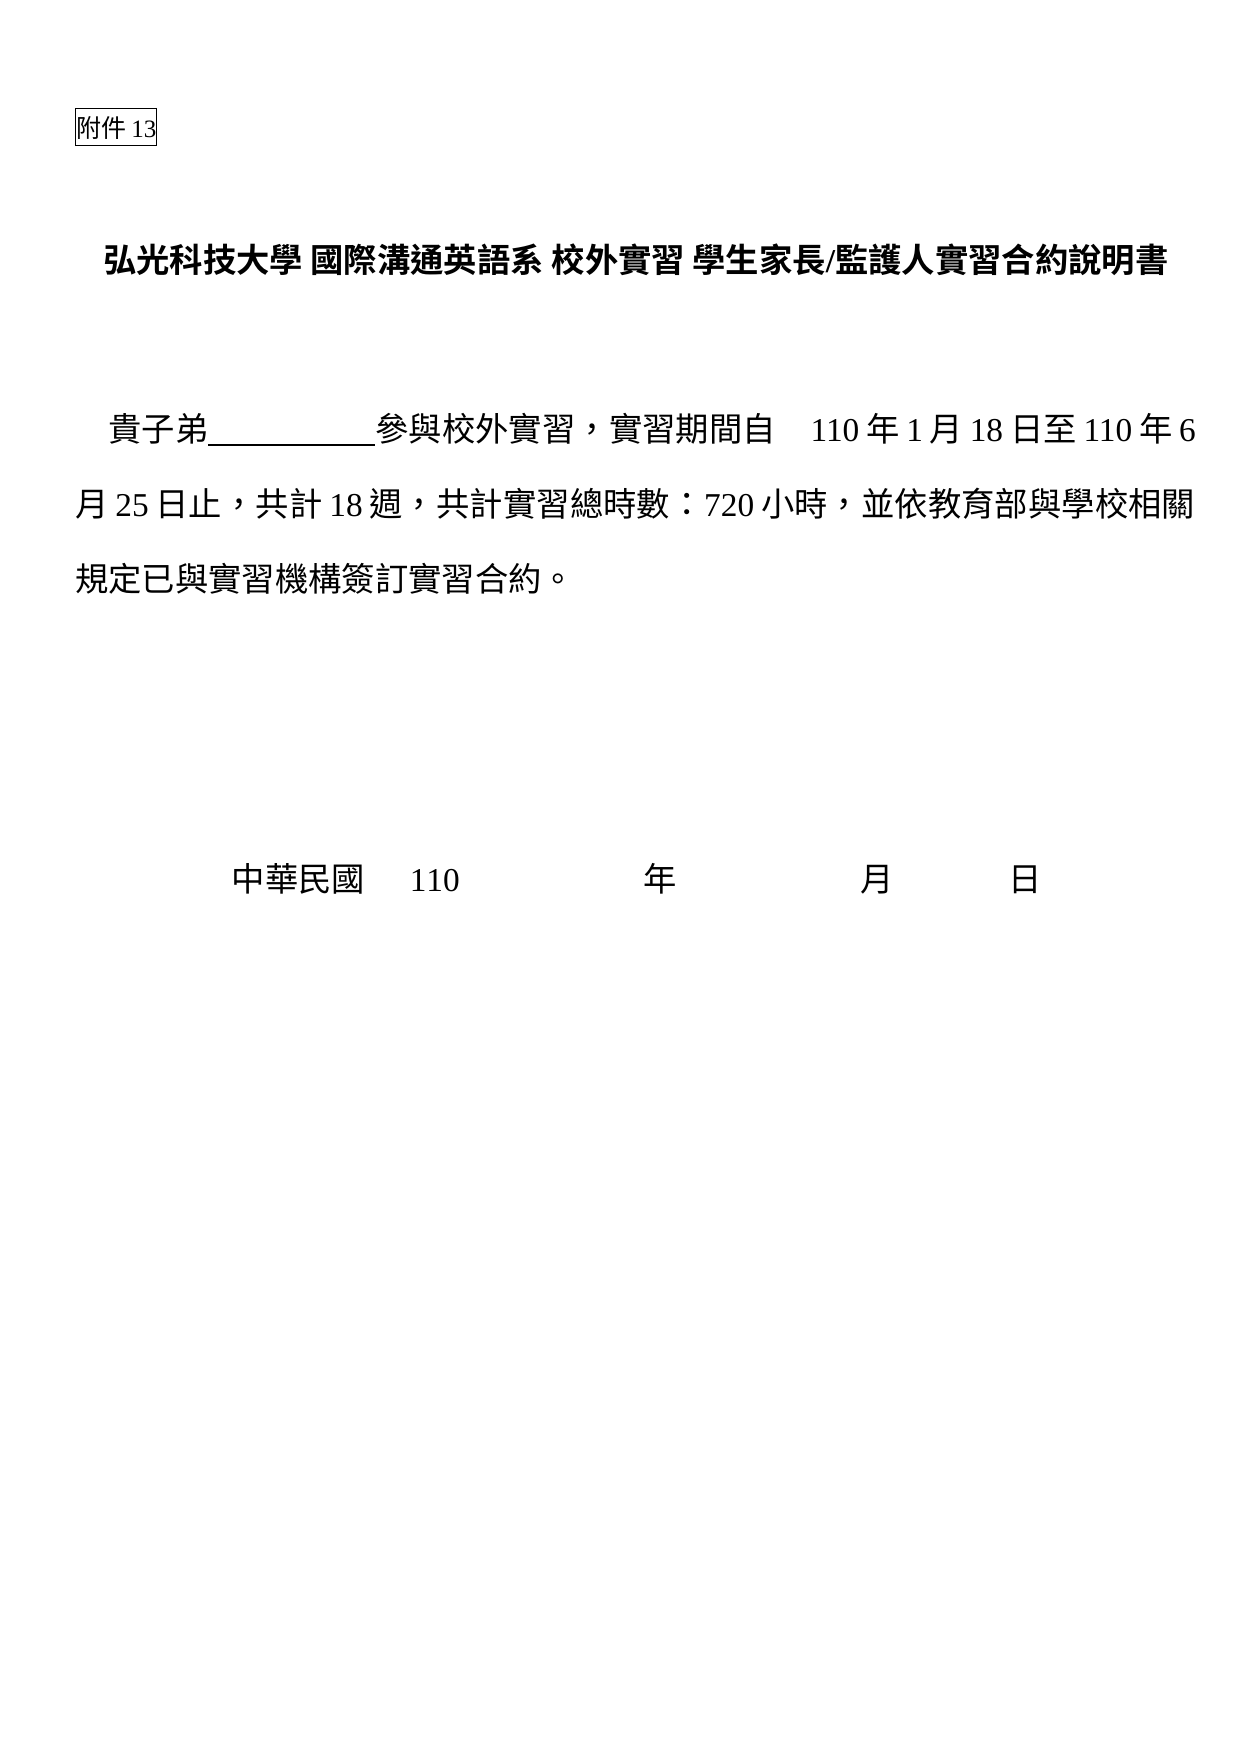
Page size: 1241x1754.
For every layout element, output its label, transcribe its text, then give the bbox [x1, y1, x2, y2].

text 附件13 [75, 89, 1196, 164]
text 貴子弟 參與校外實習，實習期間自 110年1月18日至110年6月25日止，共計18週，共計實習總時數：720小時，並依教育部與學校相關規定已與實習機構簽訂實習合約。 [75, 389, 1196, 614]
text 中華民國 110 年 月 日 [75, 839, 1198, 914]
subtitle 弘光科技大學 國際溝通英語系 校外實習 學生家長/監護人實習合約說明書 [75, 221, 1196, 296]
